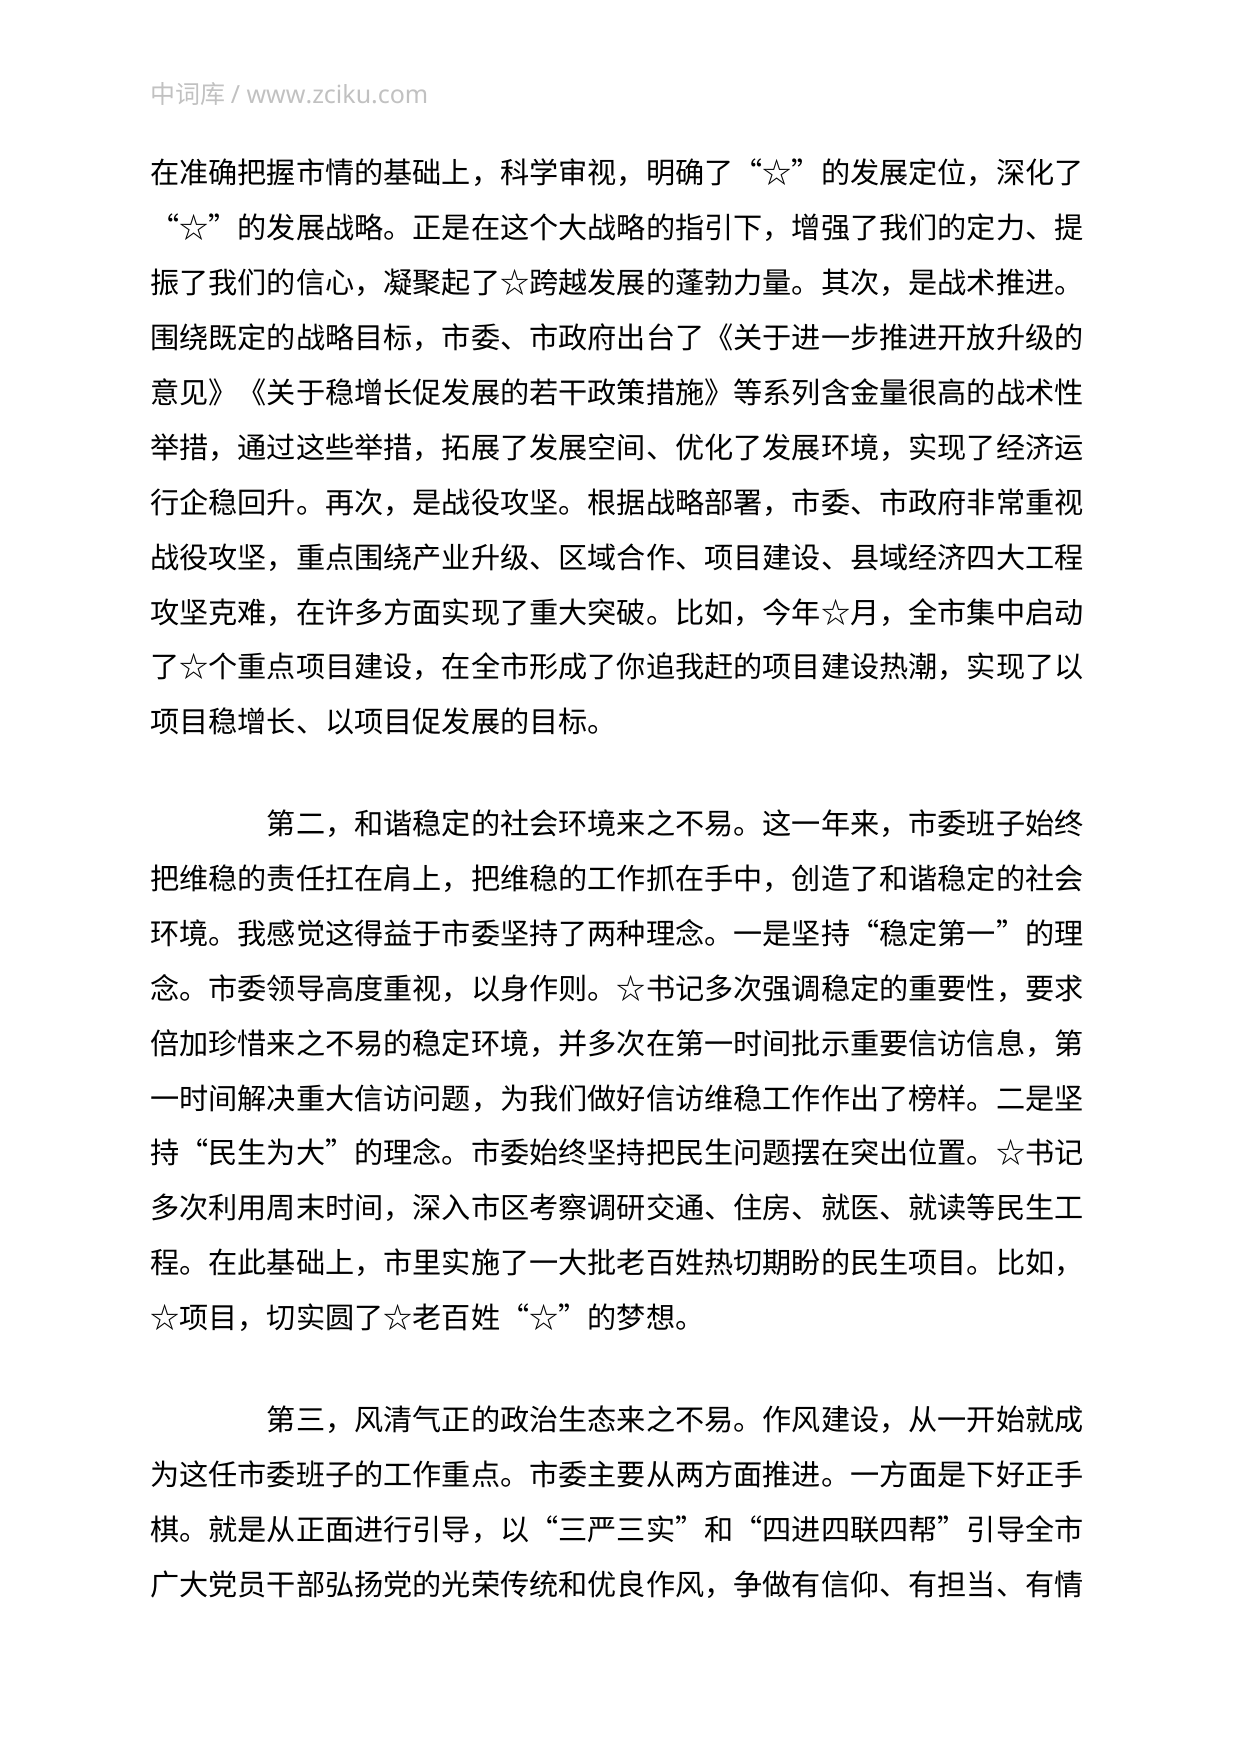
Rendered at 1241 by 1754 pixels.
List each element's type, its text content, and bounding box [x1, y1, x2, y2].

text 第二，和谐稳定的社会环境来之不易。这一年来，市委班子始终把维稳的责任扛在肩上，把维稳的工作抓在手中，创造了和谐稳定的社会环境。我感觉这得益于市委坚持了两种理念。一是坚持“稳定第一”的理念。市委领导高度重视，以身作则。☆书记多次强调稳定的重要性，要求倍加珍惜来之不易的稳定环境，并多次在第一时间批示重要信访信息，第一时间解决重大信访问题，为我们做好信访维稳工作作出了榜样。二是坚持“民生为大”的理念。市委始终坚持把民生问题摆在突出位置。☆书记多次利用周末时间，深入市区考察调研交通、住房、就医、就读等民生工程。在此基础上，市里实施了一大批老百姓热切期盼的民生项目。比如，☆项目，切实圆了☆老百姓“☆”的梦想。 [150, 801, 1090, 1337]
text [150, 1397, 1090, 1603]
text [150, 150, 1090, 741]
